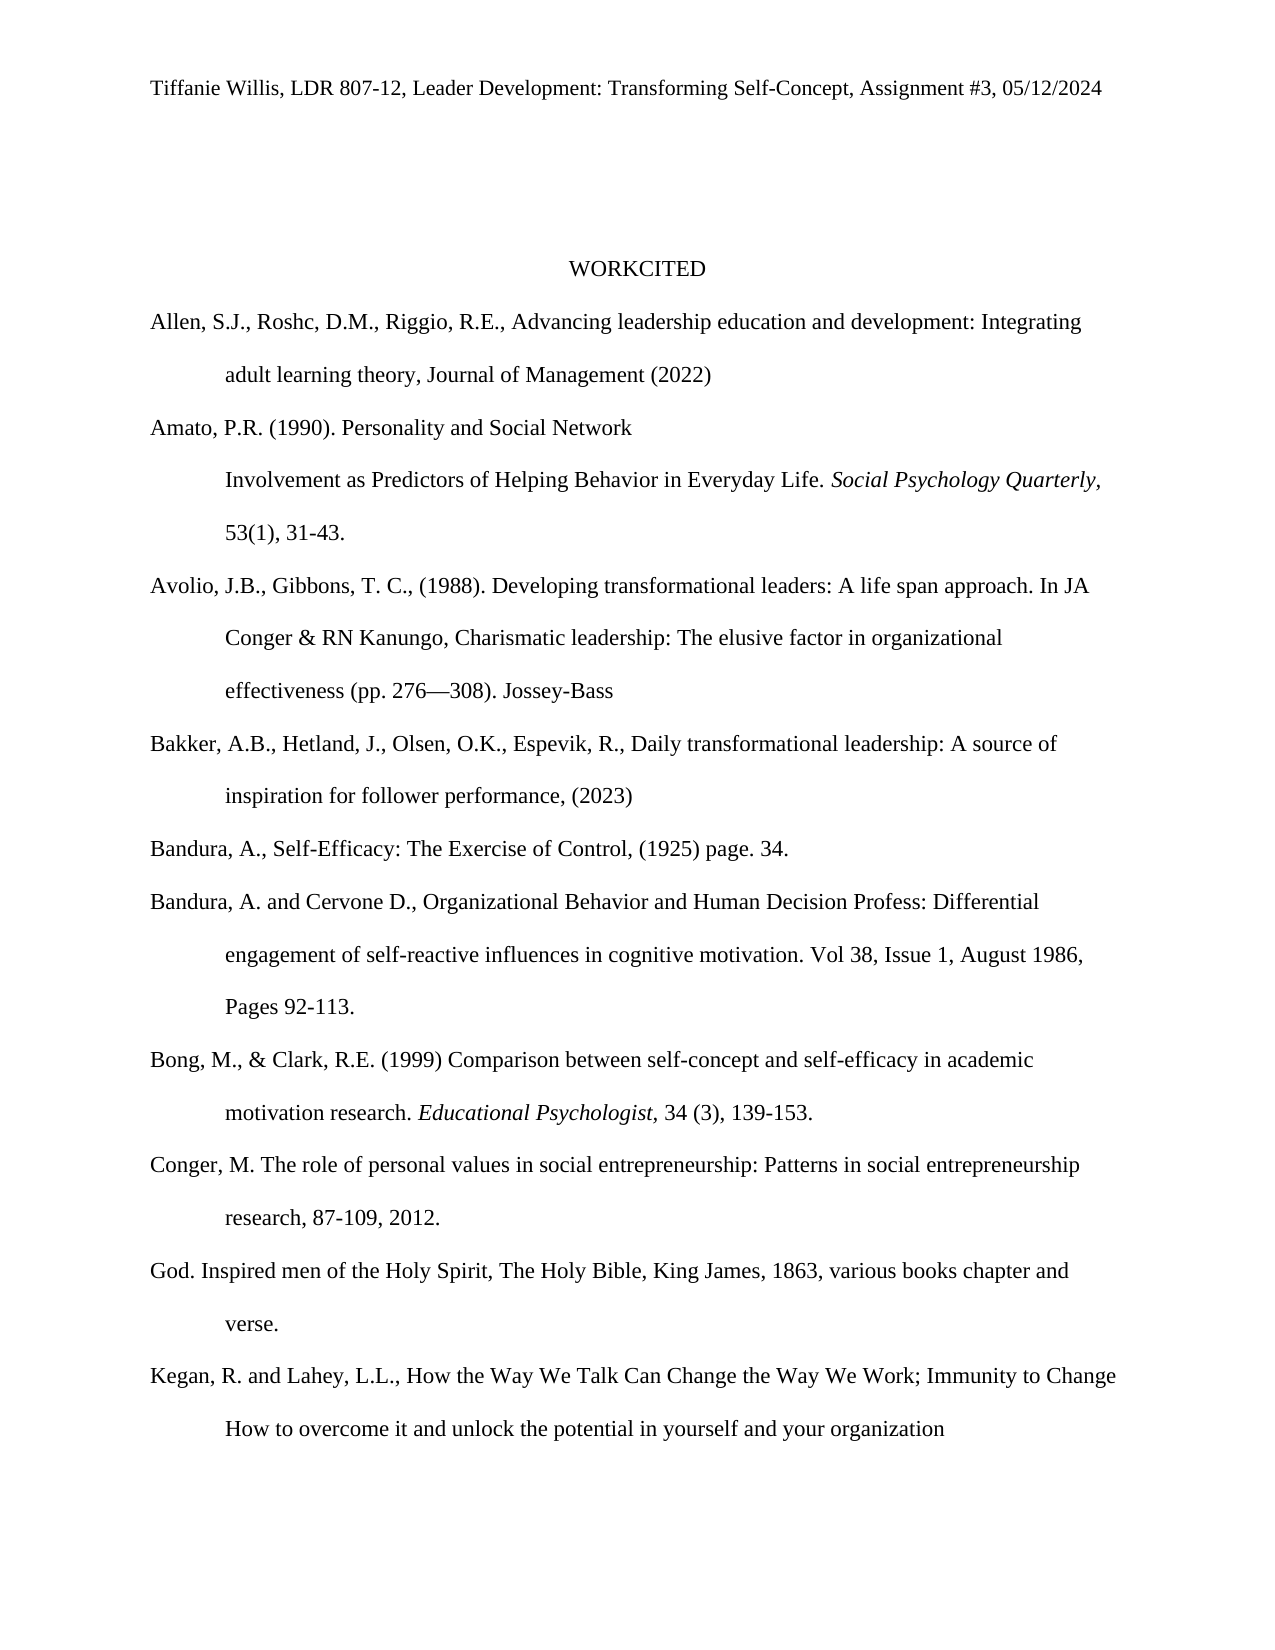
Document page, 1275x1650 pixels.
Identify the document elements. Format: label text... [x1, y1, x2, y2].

text Conger, M. The role of personal values in social entrepreneurship: Patterns in social entrepreneurship research, 87-109, 2012. [150, 1151, 1125, 1231]
text Allen, S.J., Roshc, D.M., Riggio, R.E., Advancing leadership education and development: Integrating adult learning theory, Journal of Management (2022) [150, 308, 1125, 387]
text Kegan, R. and Lahey, L.L., How the Way We Talk Can Change the Way We Work; Immunity to Change How to overcome it and unlock the potential in yourself and your organization [150, 1362, 1125, 1441]
text Amato, P.R. (1990). Personality and Social Network [150, 413, 1125, 440]
text Avolio, J.B., Gibbons, T. C., (1988). Developing transformational leaders: A life span approach. In JA Conger & RN Kanungo, Charismatic leadership: The elusive factor in organizational effectiveness (pp. 276—308). Jossey-Bass [150, 572, 1125, 703]
text Bandura, A., Self-Efficacy: The Exercise of Control, (1925) page. 34. [150, 835, 1125, 862]
text Bakker, A.B., Hetland, J., Olsen, O.K., Espevik, R., Daily transformational leadership: A source of inspiration for follower performance, (2023) [150, 730, 1125, 809]
text Involvement as Predictors of Helping Behavior in Everyday Life. Social Psychology Quarterly, 53(1), 31-43. [225, 466, 1125, 545]
text Bong, M., & Clark, R.E. (1999) Comparison between self-concept and self-efficacy in academic motivation research. Educational Psychologist, 34 (3), 139-153. [150, 1046, 1125, 1125]
text God. Inspired men of the Holy Spirit, The Holy Bible, King James, 1863, various books chapter and verse. [150, 1257, 1125, 1336]
text WORKCITED [150, 255, 1125, 282]
text Bandura, A. and Cervone D., Organizational Behavior and Human Decision Profess: Differential engagement of self-reactive influences in cognitive motivation. Vol 38, Issue 1, August 1986, Pages 92-113. [150, 888, 1125, 1020]
